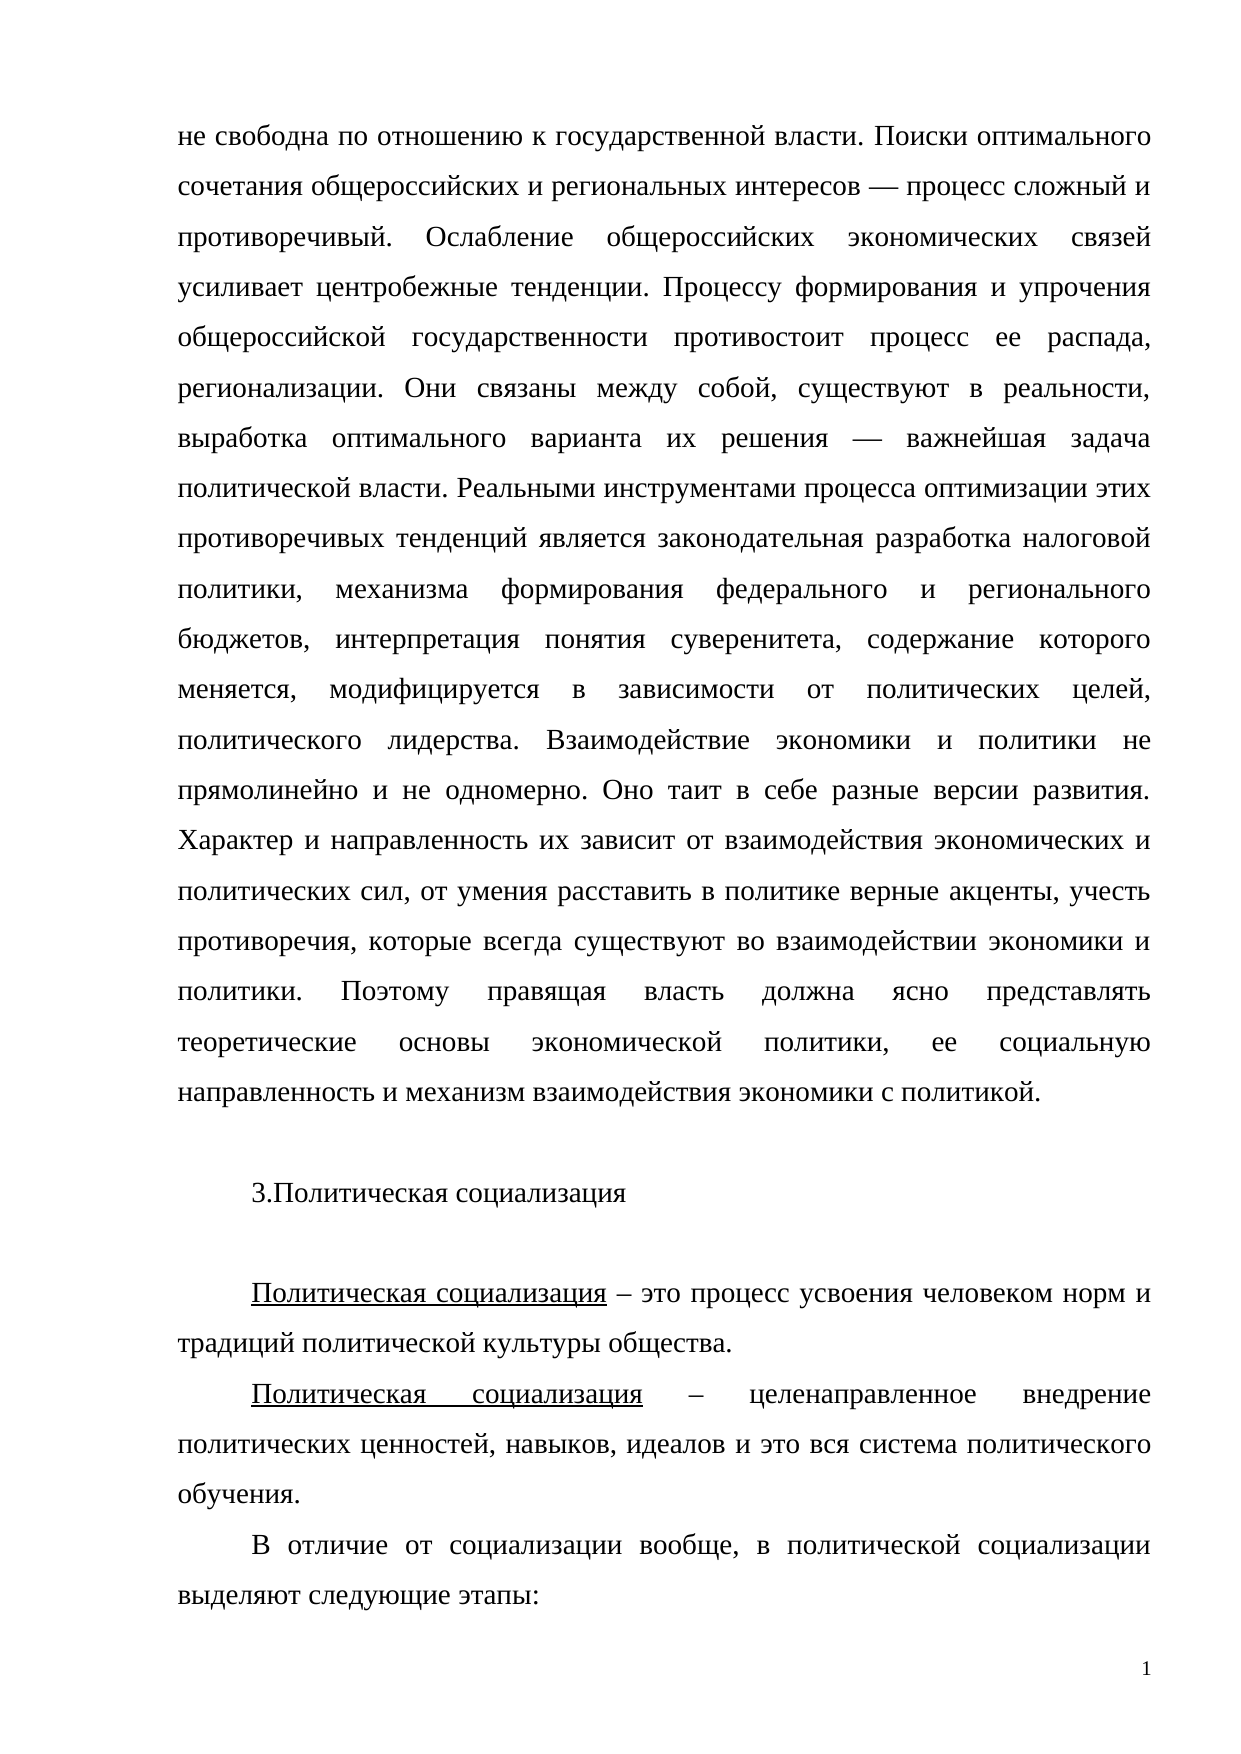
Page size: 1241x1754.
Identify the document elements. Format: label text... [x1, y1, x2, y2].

text 3.Политическая социализация [177, 1175, 1152, 1208]
text Политическая социализация – это процесс усвоения человеком норм и традиций политической культуры общества. [177, 1275, 1152, 1359]
text В отличие от социализации вообще, в политической социализации выделяют следующие этапы: [177, 1527, 1152, 1611]
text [177, 118, 1152, 1108]
text Политическая социализация – целенаправленное внедрение политических ценностей, навыков, идеалов и это вся система политического обучения. [177, 1376, 1152, 1510]
